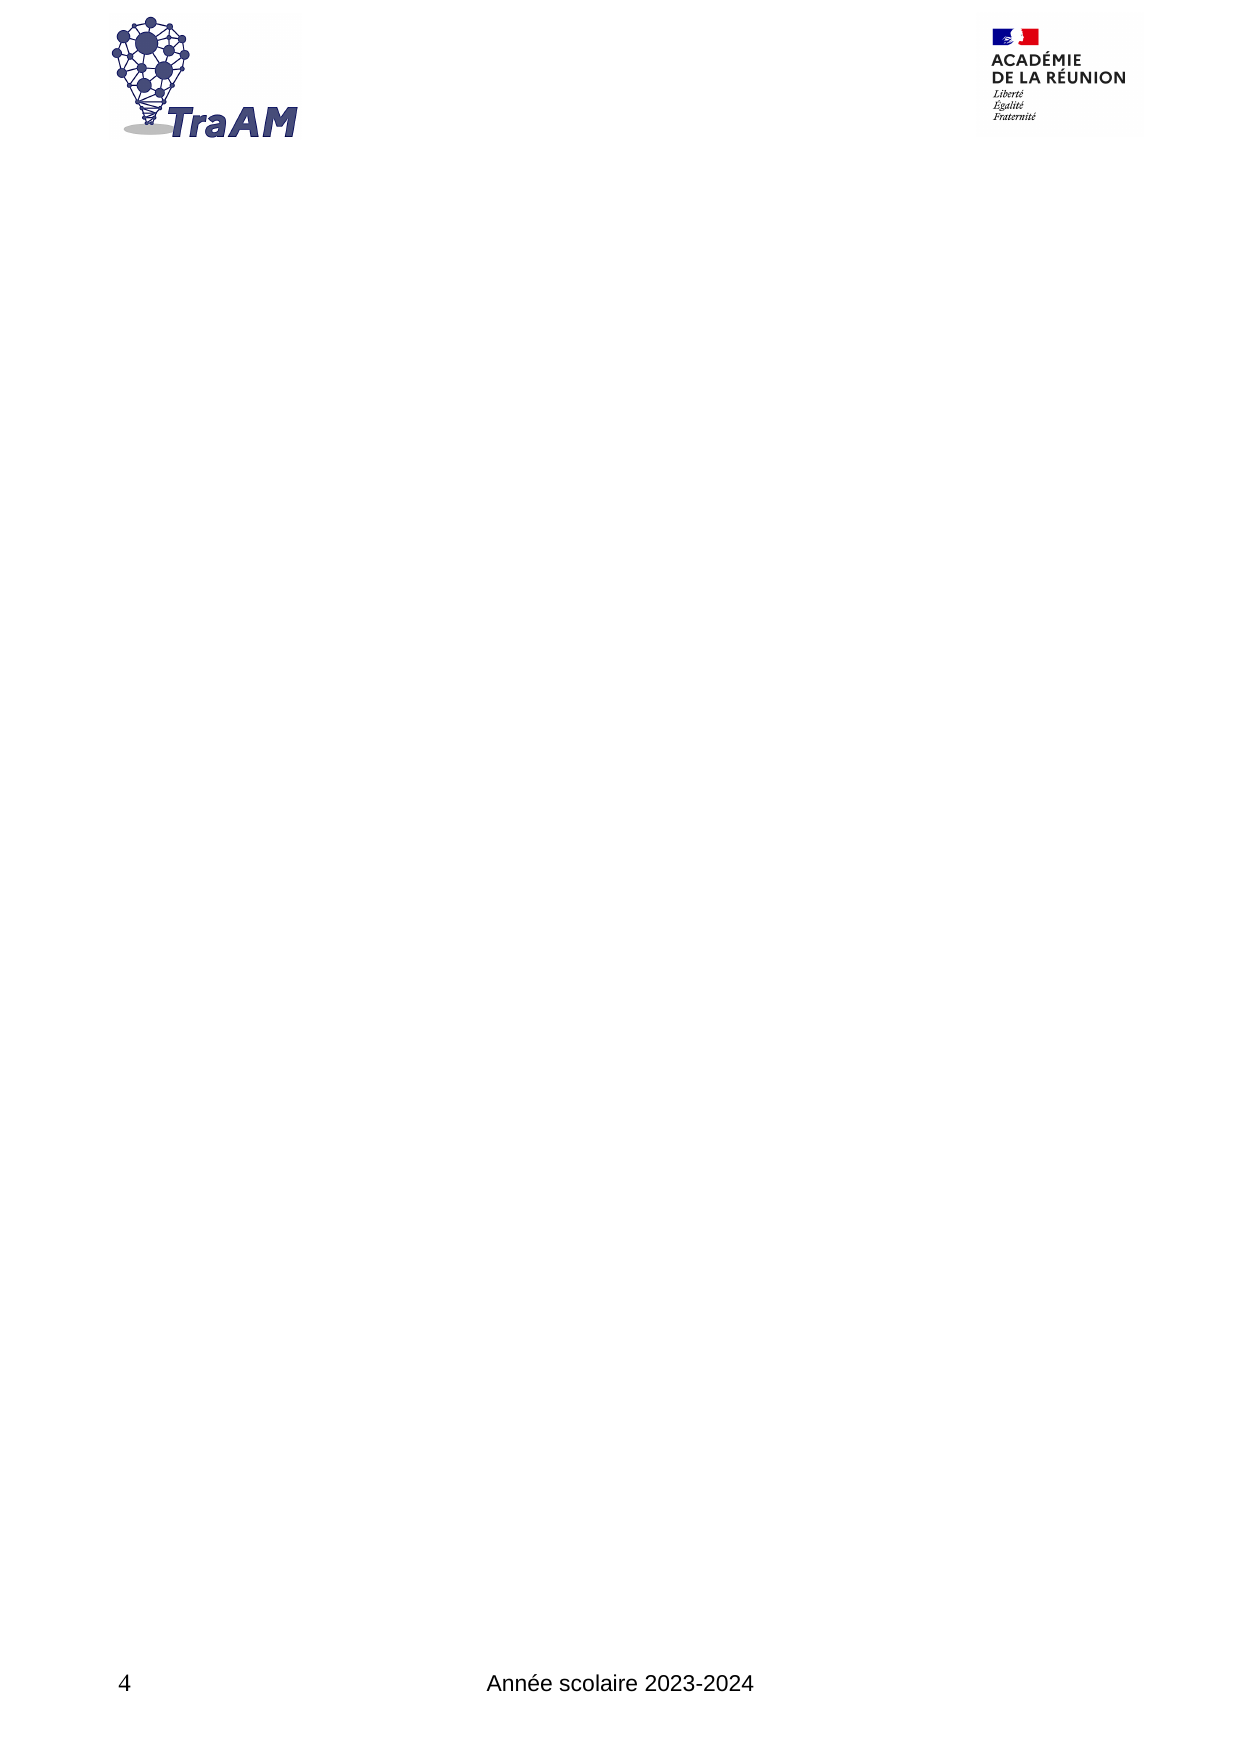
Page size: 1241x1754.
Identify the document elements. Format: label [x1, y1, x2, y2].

picture [109, 13, 302, 140]
picture [976, 12, 1144, 137]
